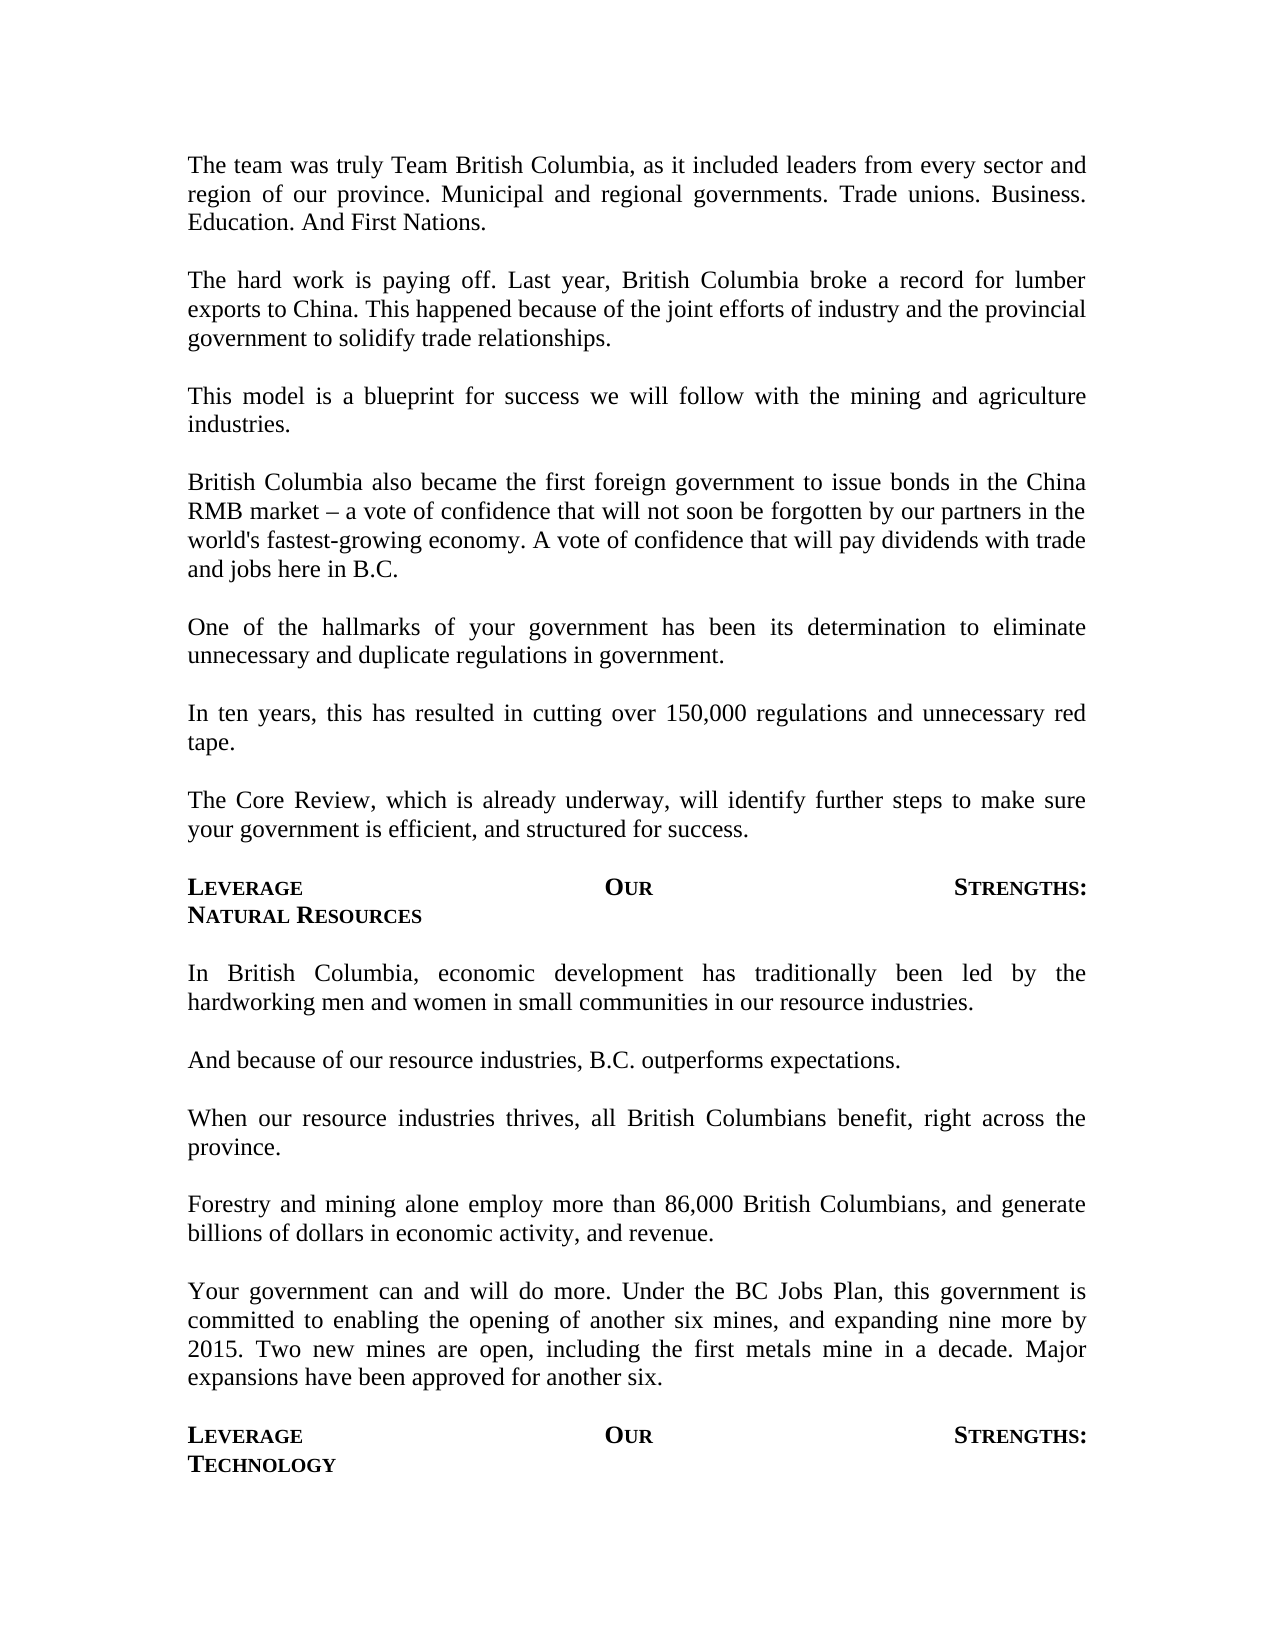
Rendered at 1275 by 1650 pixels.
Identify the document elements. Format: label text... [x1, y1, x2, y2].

text One of the hallmarks of your government has been its determination to eliminate unnecessary and duplicate regulations in government. [187, 612, 1087, 669]
text Forestry and mining alone employ more than 86,000 British Columbians, and generate billions of dollars in economic activity, and revenue. [187, 1189, 1087, 1247]
text In ten years, this has resulted in cutting over 150,000 regulations and unnecessary red tape. [187, 698, 1087, 756]
text Your government can and will do more. Under the BC Jobs Plan, this government is committed to enabling the opening of another six mines, and expanding nine more by 2015. Two new mines are open, including the first metals mine in a decade. Major expansions have been approved for another six. [187, 1276, 1087, 1391]
text The Core Review, which is already underway, will identify further steps to make sure your government is efficient, and structured for success. [187, 785, 1087, 842]
text British Columbia also became the first foreign government to issue bonds in the China RMB market – a vote of confidence that will not soon be forgotten by our partners in the world's fastest-growing economy. A vote of confidence that will pay dividends with trade and jobs here in B.C. [187, 467, 1087, 582]
text When our resource industries thrives, all British Columbians benefit, right across the province. [187, 1103, 1087, 1160]
text The hard work is paying off. Last year, British Columbia broke a record for lumber exports to China. This happened because of the joint efforts of industry and the provincial government to solidify trade relationships. [187, 265, 1087, 352]
text And because of our resource industries, B.C. outperforms expectations. [187, 1045, 1087, 1074]
text The team was truly Team British Columbia, as it included leaders from every sector and region of our province. Municipal and regional governments. Trade unions. Business. Education. And First Nations. [187, 150, 1087, 236]
text Leverage Our Strengths: Technology [187, 1420, 1087, 1478]
text In British Columbia, economic development has traditionally been led by the hardworking men and women in small communities in our resource industries. [187, 958, 1087, 1016]
text Leverage Our Strengths: Natural Resources [187, 872, 1087, 929]
text This model is a blueprint for success we will follow with the mining and agriculture industries. [187, 381, 1087, 438]
